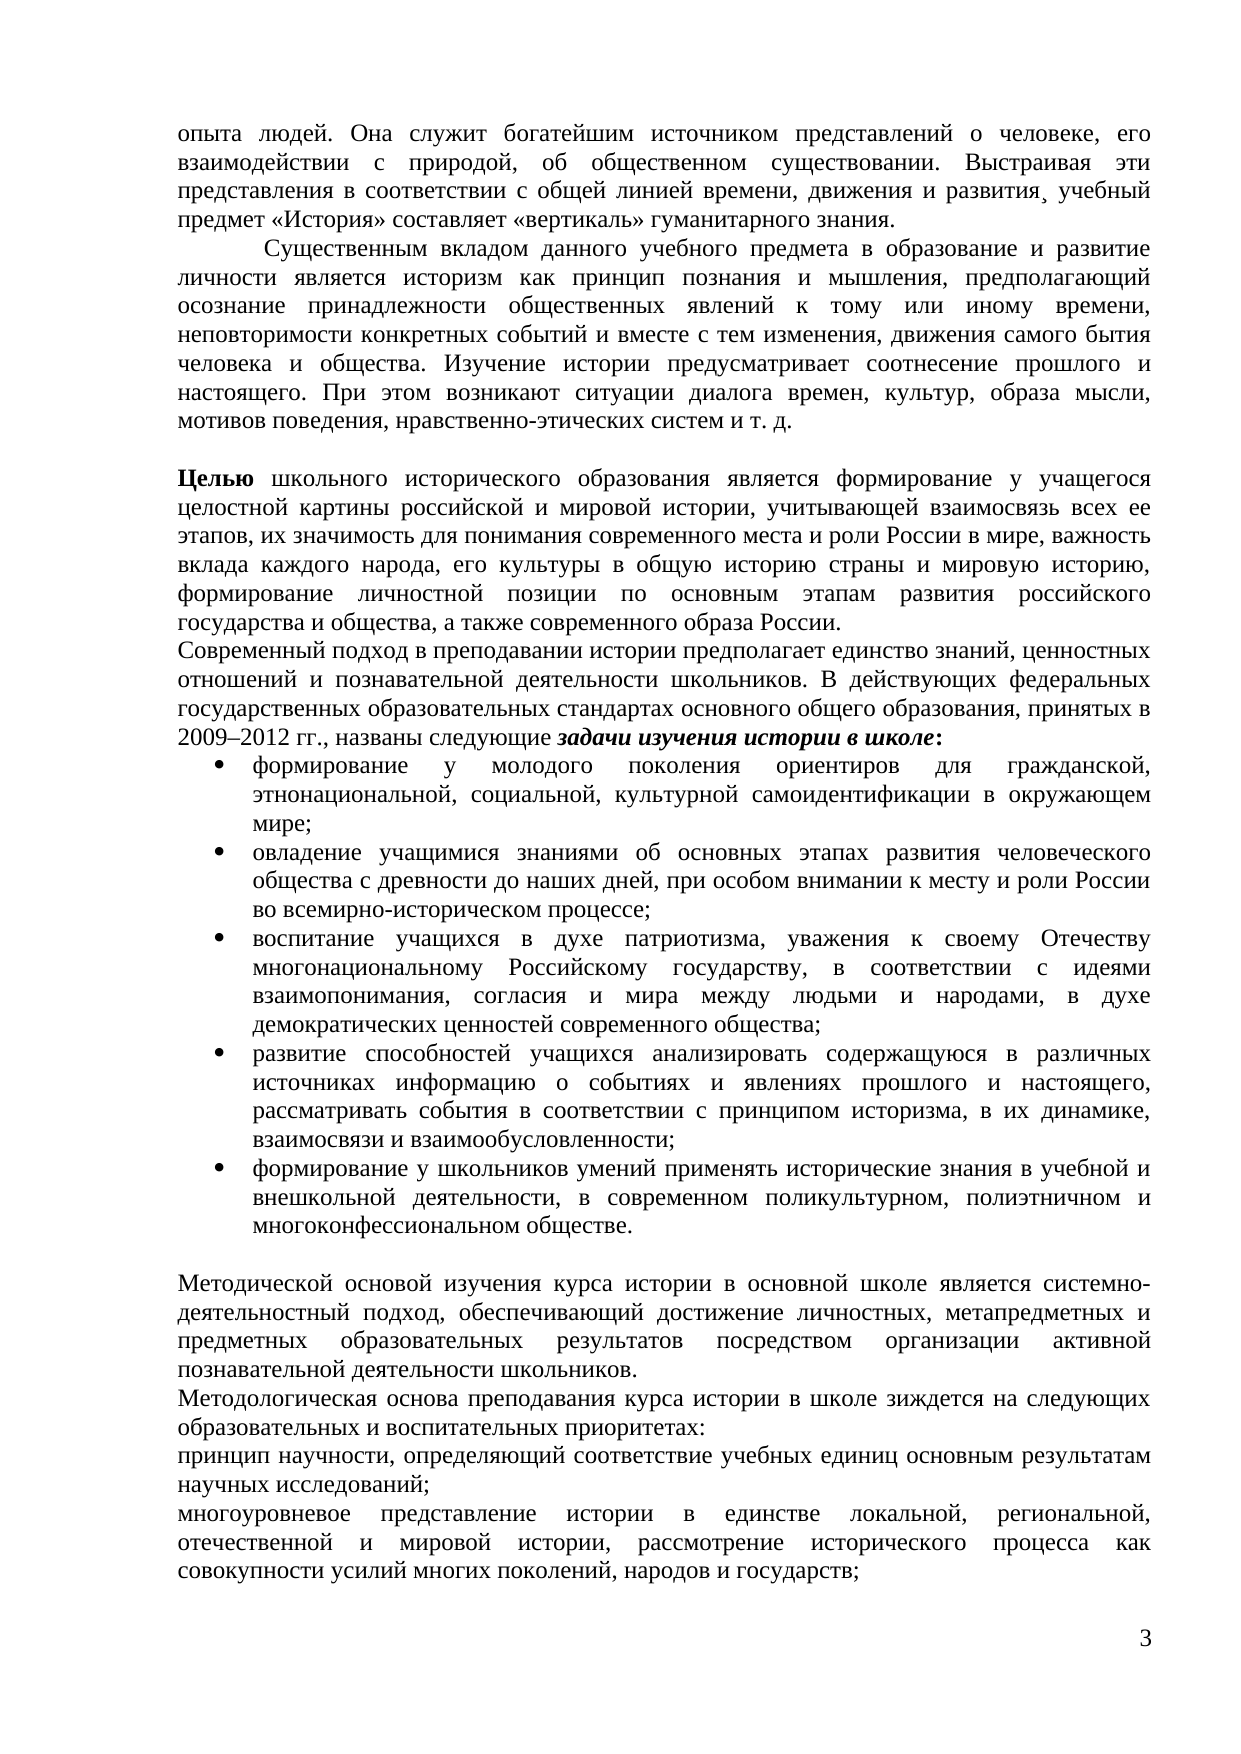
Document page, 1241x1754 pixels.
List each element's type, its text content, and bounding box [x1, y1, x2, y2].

list формирование у молодого поколения ориентиров для гражданской, этнонациональной, социальной, культурной самоидентификации в окружающем мире; [215, 751, 1152, 837]
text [177, 118, 1152, 233]
text принцип научности, определяющий соответствие учебных единиц основным результатам научных исследований; [177, 1441, 1152, 1498]
text Существенным вкладом данного учебного предмета в образование и развитие личности является историзм как принцип познания и мышления, предполагающий осознание принадлежности общественных явлений к тому или иному времени, неповторимости конкретных событий и вместе с тем изменения, движения самого бытия человека и общества. Изучение истории предусматривает соотнесение прошлого и настоящего. При этом возникают ситуации диалога времен, культур, образа мысли, мотивов поведения, нравственно-этических систем и т. д. [177, 233, 1152, 434]
text многоуровневое представление истории в единстве локальной, региональной, отечественной и мировой истории, рассмотрение исторического процесса как совокупности усилий многих поколений, народов и государств; [177, 1498, 1152, 1584]
list воспитание учащихся в духе патриотизма, уважения к своему Отечеству многонациональному Российскому государству, в соответствии с идеями взаимопонимания, согласия и мира между людьми и народами, в духе демократических ценностей современного общества; [215, 923, 1152, 1038]
text Современный подход в преподавании истории предполагает единство знаний, ценностных отношений и познавательной деятельности школьников. В действующих федеральных государственных образовательных стандартах основного общего образования, принятых в 2009–2012 гг., названы следующие задачи изучения истории в школе: [177, 636, 1152, 751]
text Методологическая основа преподавания курса истории в школе зиждется на следующих образовательных и воспитательных приоритетах: [177, 1383, 1152, 1441]
list овладение учащимися знаниями об основных этапах развития человеческого общества с древности до наших дней, при особом внимании к месту и роли России во всемирно-историческом процессе; [215, 837, 1152, 923]
text Методической основой изучения курса истории в основной школе является системно-деятельностный подход, обеспечивающий достижение личностных, метапредметных и предметных образовательных результатов посредством организации активной познавательной деятельности школьников. [177, 1268, 1152, 1383]
list формирование у школьников умений применять исторические знания в учебной и внешкольной деятельности, в современном поликультурном, полиэтничном и многоконфессиональном обществе. [215, 1153, 1152, 1239]
list развитие способностей учащихся анализировать содержащуюся в различных источниках информацию о событиях и явлениях прошлого и настоящего, рассматривать события в соответствии с принципом историзма, в их динамике, взаимосвязи и взаимообусловленности; [215, 1038, 1152, 1153]
text Целью школьного исторического образования является формирование у учащегося целостной картины российской и мировой истории, учитывающей взаимосвязь всех ее этапов, их значимость для понимания современного места и роли России в мире, важность вклада каждого народа, его культуры в общую историю страны и мировую историю, формирование личностной позиции по основным этапам развития российского государства и общества, а также современного образа России. [177, 463, 1152, 636]
